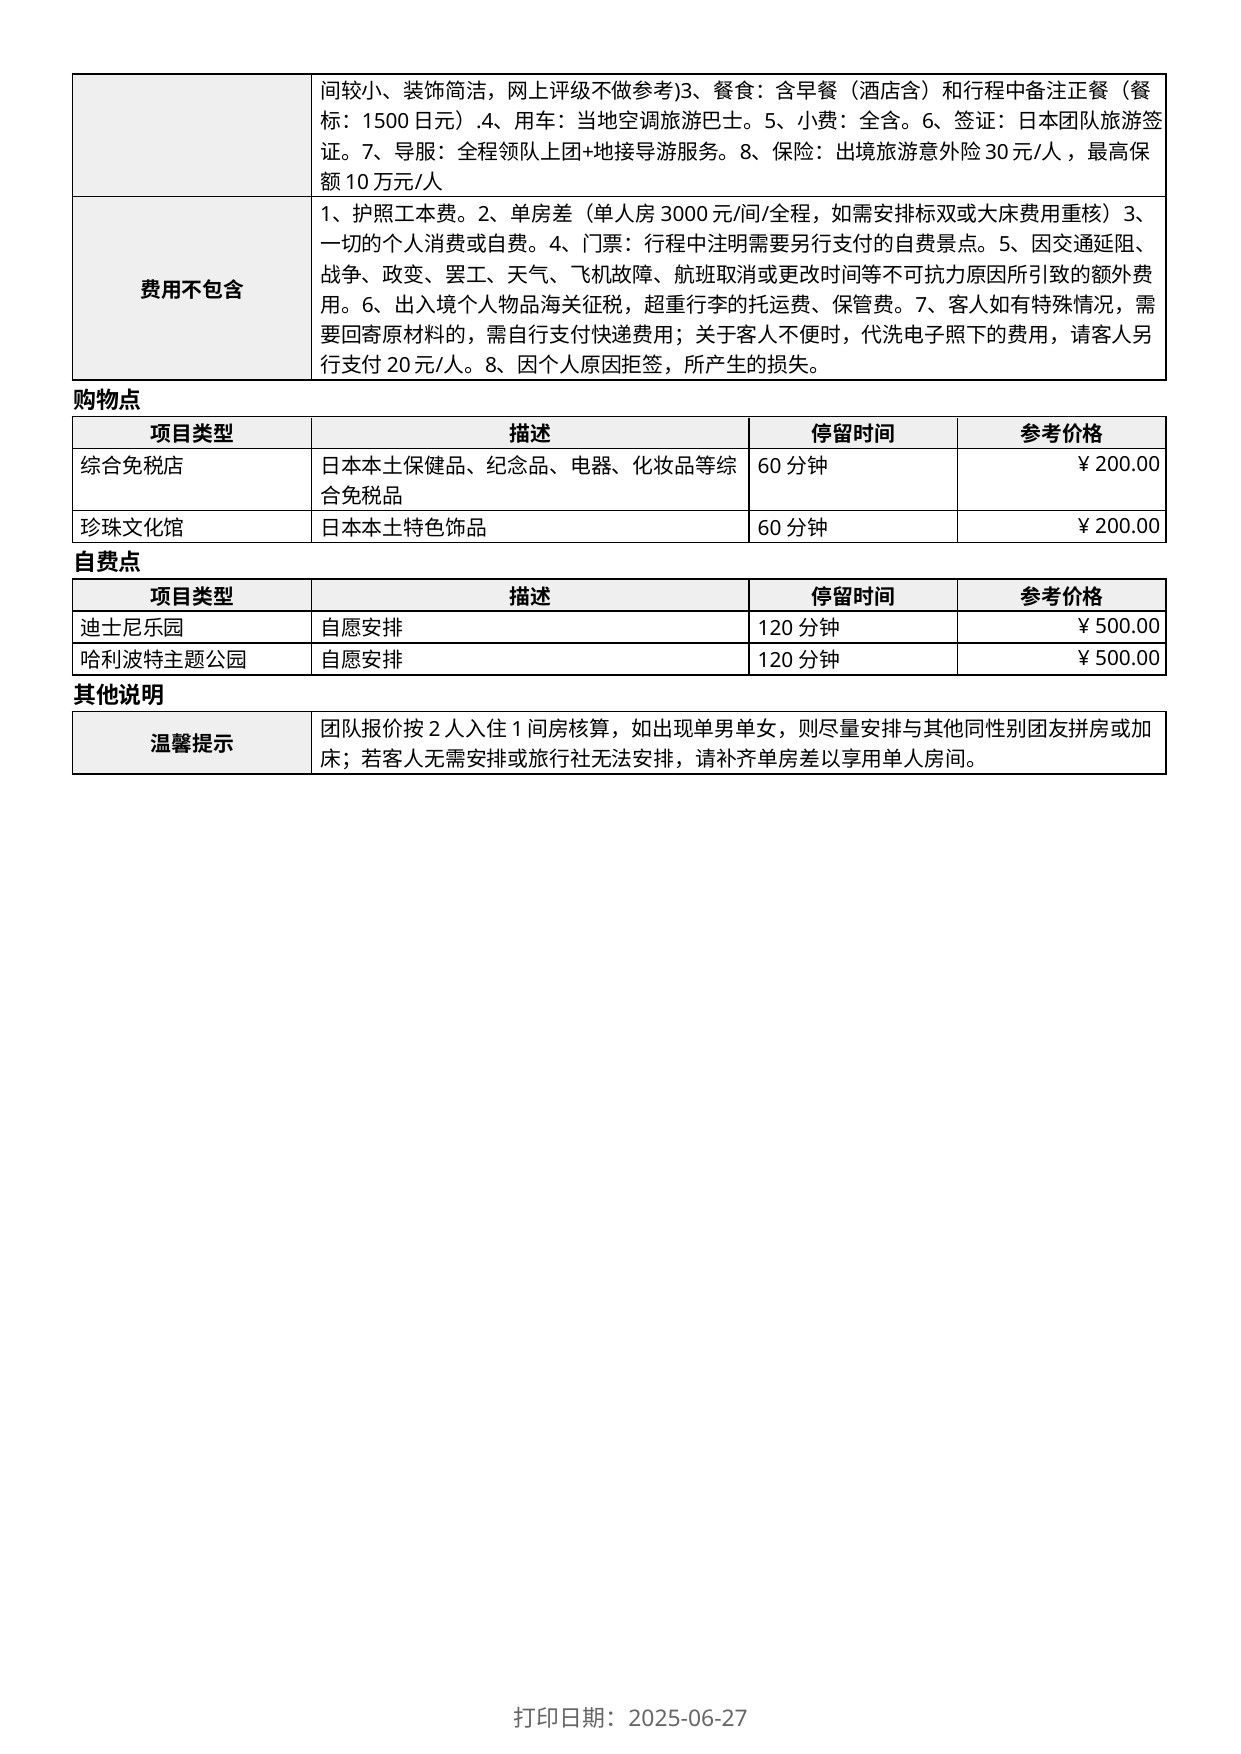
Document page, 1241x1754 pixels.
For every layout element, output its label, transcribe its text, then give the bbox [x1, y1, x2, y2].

table_header 团队报价按2人入住1间房核算，如出现单男单女，则尽量安排与其他同性别团友拼房或加床；若客人无需安排或旅行社无法安排，请补齐单房差以享用单人房间。 [312, 712, 1165, 773]
table_cell 哈利波特主题公园 [73, 644, 311, 674]
table_cell ¥ 200.00 [958, 449, 1165, 509]
table_cell ¥ 500.00 [958, 644, 1165, 674]
table_cell 120 分钟 [750, 612, 957, 642]
table_cell 费用不包含 [73, 197, 311, 379]
table_cell 1、护照工本费。 [312, 197, 1165, 379]
table_header 参考价格 [958, 580, 1165, 610]
table_header 温馨提示 [73, 712, 311, 773]
table_header 停留时间 [750, 580, 957, 610]
table_header 描述 [312, 580, 748, 610]
table_cell ¥ 500.00 [958, 612, 1165, 642]
table_header 描述 [312, 417, 749, 448]
table_cell 60 分钟 [750, 449, 957, 509]
text 其他说明 [73, 676, 1167, 710]
table_cell 日本本土保健品、纪念品、电器、化妆品等综合免税品 [312, 449, 748, 509]
table_cell 迪士尼乐园 [73, 612, 311, 642]
table_cell 自愿安排 [312, 612, 748, 642]
table_cell 120 分钟 [750, 644, 957, 674]
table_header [312, 75, 1165, 196]
table_header 停留时间 [750, 417, 957, 448]
table_header 项目类型 [73, 580, 311, 610]
table_cell 珍珠文化馆 [73, 511, 311, 541]
table_cell 日本本土特色饰品 [312, 511, 748, 541]
table_cell 60 分钟 [750, 511, 957, 541]
table_cell 综合免税店 [73, 449, 311, 509]
table_cell 自愿安排 [312, 644, 748, 674]
table_header 项目类型 [73, 417, 311, 448]
table_cell ¥ 200.00 [958, 511, 1165, 541]
text 自费点 [73, 544, 1167, 577]
table_header 参考价格 [958, 417, 1165, 448]
table_header 费用包含 [73, 75, 311, 196]
text 购物点 [73, 382, 1167, 415]
